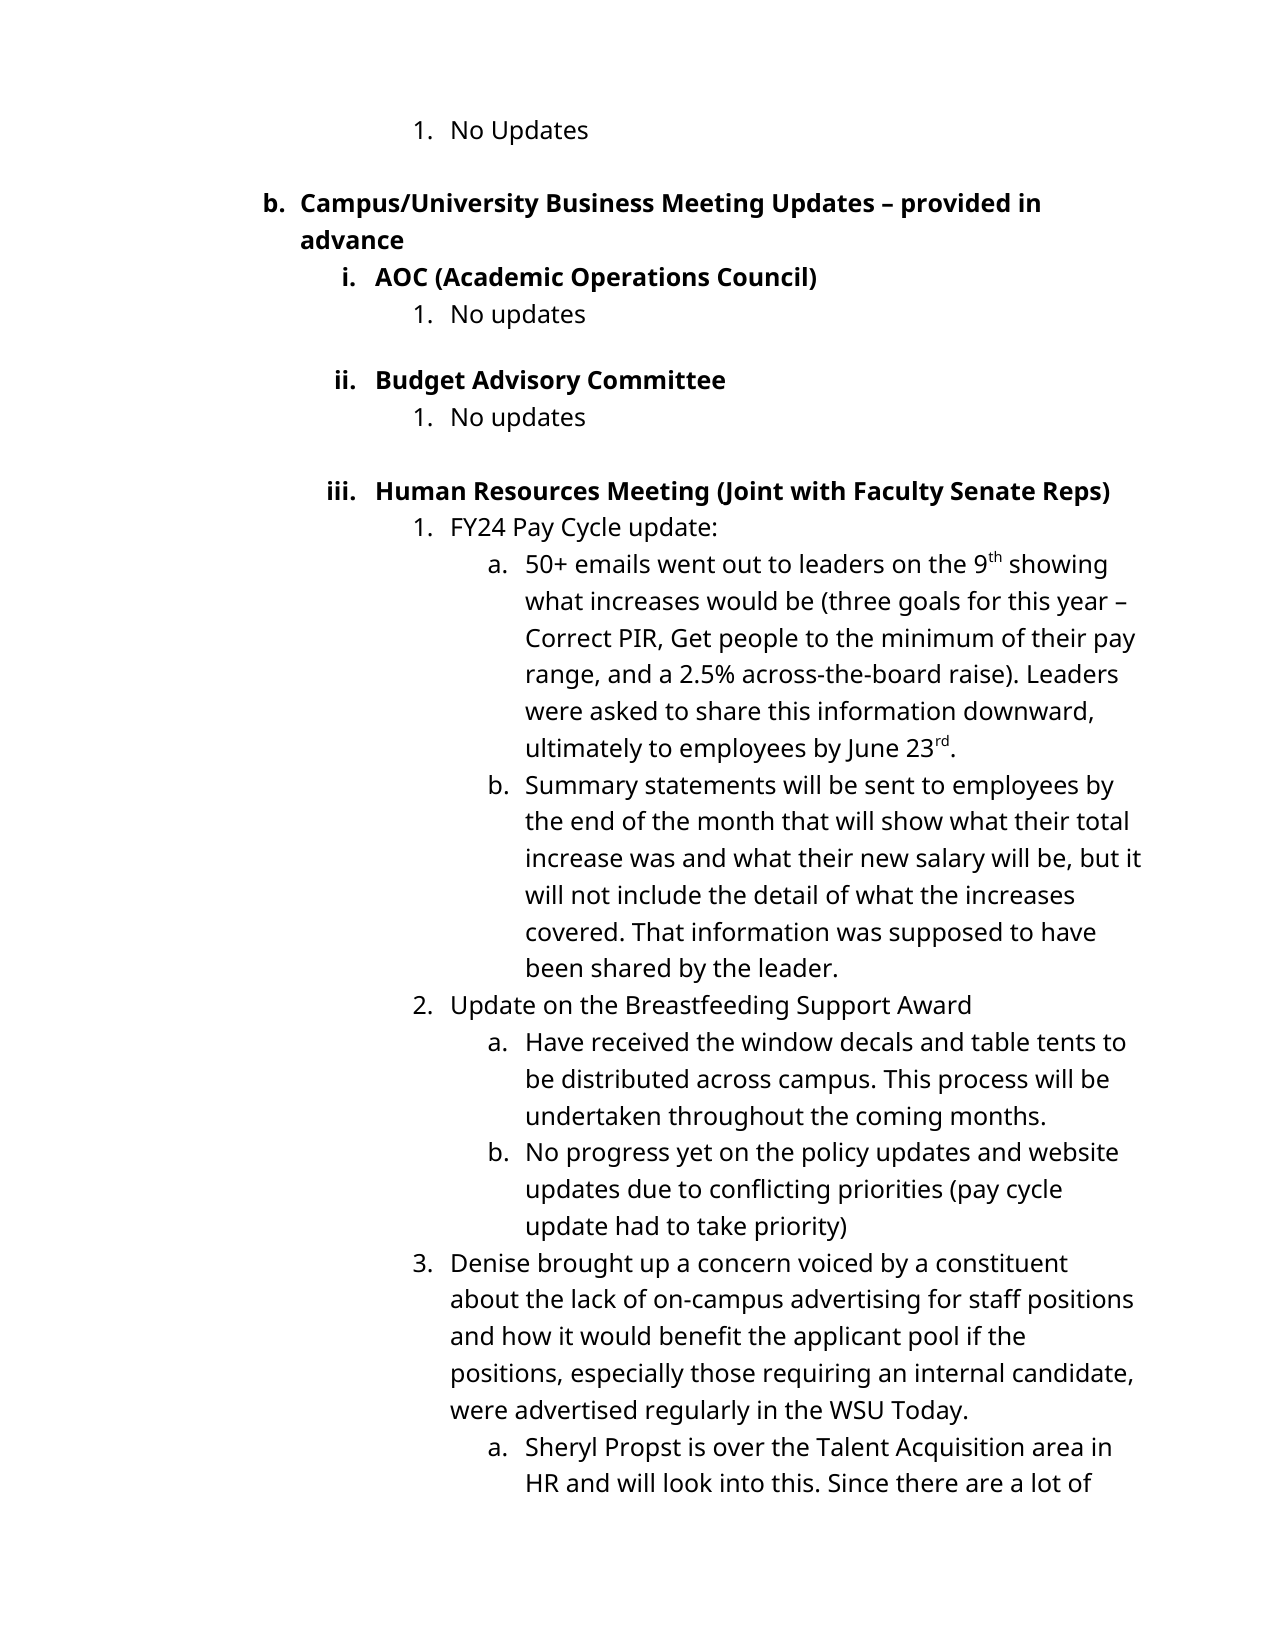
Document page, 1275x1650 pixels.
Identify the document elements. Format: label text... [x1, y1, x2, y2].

list Campus/University Business Meeting Updates – provided in advance [262, 186, 1144, 257]
list Update on the Breastfeeding Support Award [412, 988, 1144, 1022]
list FY24 Pay Cycle update: [412, 510, 1144, 544]
list Budget Advisory Committee [356, 363, 1144, 397]
list Summary statements will be sent to employees by the end of the month that will show what their total increase was and what their new salary will be, but it will not include the detail of what the increases covered. That information was supposed to have been shared by the leader. [487, 767, 1144, 985]
list Have received the window decals and table tents to be distributed across campus. This process will be undertaken throughout the coming months. [487, 1025, 1144, 1132]
list Denise brought up a concern voiced by a constituent about the lack of on-campus advertising for staff positions and how it would benefit the applicant pool if the positions, especially those requiring an internal candidate, were advertised regularly in the WSU Today. [412, 1245, 1144, 1426]
list No updates [412, 296, 1144, 361]
list No progress yet on the policy updates and website updates due to conflicting priorities (pay cycle update had to take priority) [487, 1135, 1144, 1243]
list 50+ emails went out to leaders on the 9th showing what increases would be (three goals for this year – Correct PIR, Get people to the minimum of their pay range, and a 2.5% across-the-board raise). Leaders were asked to share this information downward, ultimately to employees by June 23rd. [487, 547, 1144, 764]
list No updates [412, 399, 1144, 434]
list AOC (Academic Operations Council) [356, 259, 1144, 294]
list Human Resources Meeting (Joint with Faculty Senate Reps) [356, 473, 1144, 507]
list No Updates [412, 112, 1144, 147]
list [487, 1429, 1144, 1500]
